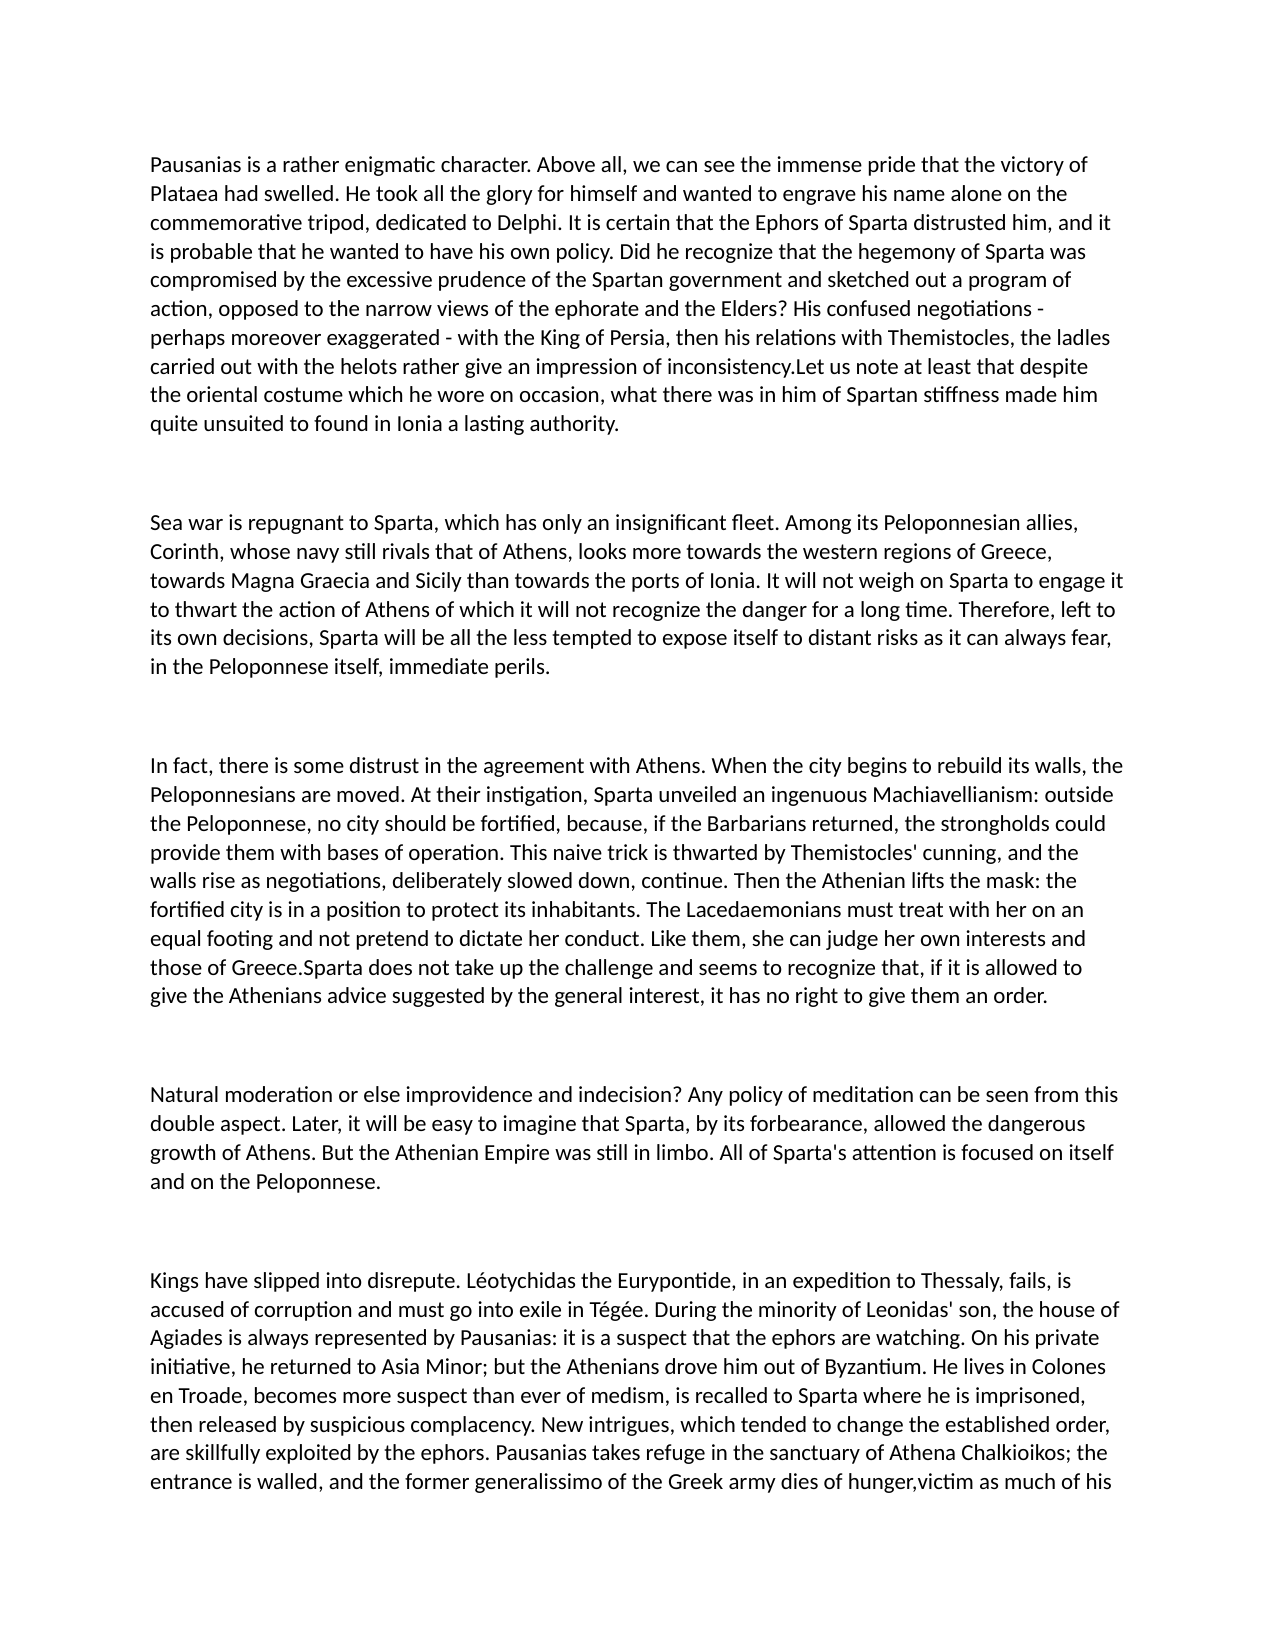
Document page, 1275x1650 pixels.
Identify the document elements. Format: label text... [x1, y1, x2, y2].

text Sea war is repugnant to Sparta, which has only an insignificant fleet. Among its Peloponnesian allies, Corinth, whose navy still rivals that of Athens, looks more towards the western regions of Greece, towards Magna Graecia and Sicily than towards the ports of Ionia. It will not weigh on Sparta to engage it to thwart the action of Athens of which it will not recognize the danger for a long time. Therefore, left to its own decisions, Sparta will be all the less tempted to expose itself to distant risks as it can always fear, in the Peloponnese itself, immediate perils. [150, 508, 1125, 680]
text Natural moderation or else improvidence and indecision? Any policy of meditation can be seen from this double aspect. Later, it will be easy to imagine that Sparta, by its forbearance, allowed the dangerous growth of Athens. But the Athenian Empire was still in limbo. All of Sparta's attention is focused on itself and on the Peloponnese. [150, 1080, 1125, 1195]
text In fact, there is some distrust in the agreement with Athens. When the city begins to rebuild its walls, the Peloponnesians are moved. At their instigation, Sparta unveiled an ingenuous Machiavellianism: outside the Peloponnese, no city should be fortified, because, if the Barbarians returned, the strongholds could provide them with bases of operation. This naive trick is thwarted by Themistocles' cunning, and the walls rise as negotiations, deliberately slowed down, continue. Then the Athenian lifts the mask: the fortified city is in a position to protect its inhabitants. The Lacedaemonians must treat with her on an equal footing and not pretend to dictate her conduct. Like them, she can judge her own interests and those of Greece.Sparta does not take up the challenge and seems to recognize that, if it is allowed to give the Athenians advice suggested by the general interest, it has no right to give them an order. [150, 751, 1125, 1009]
text Pausanias is a rather enigmatic character. Above all, we can see the immense pride that the victory of Plataea had swelled. He took all the glory for himself and wanted to engrave his name alone on the commemorative tripod, dedicated to Delphi. It is certain that the Ephors of Sparta distrusted him, and it is probable that he wanted to have his own policy. Did he recognize that the hegemony of Sparta was compromised by the excessive prudence of the Spartan government and sketched out a program of action, opposed to the narrow views of the ephorate and the Elders? His confused negotiations - perhaps moreover exaggerated - with the King of Persia, then his relations with Themistocles, the ladles carried out with the helots rather give an impression of inconsistency.Let us note at least that despite the oriental costume which he wore on occasion, what there was in him of Spartan stiffness made him quite unsuited to found in Ionia a lasting authority. [150, 150, 1125, 437]
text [150, 1265, 1125, 1495]
